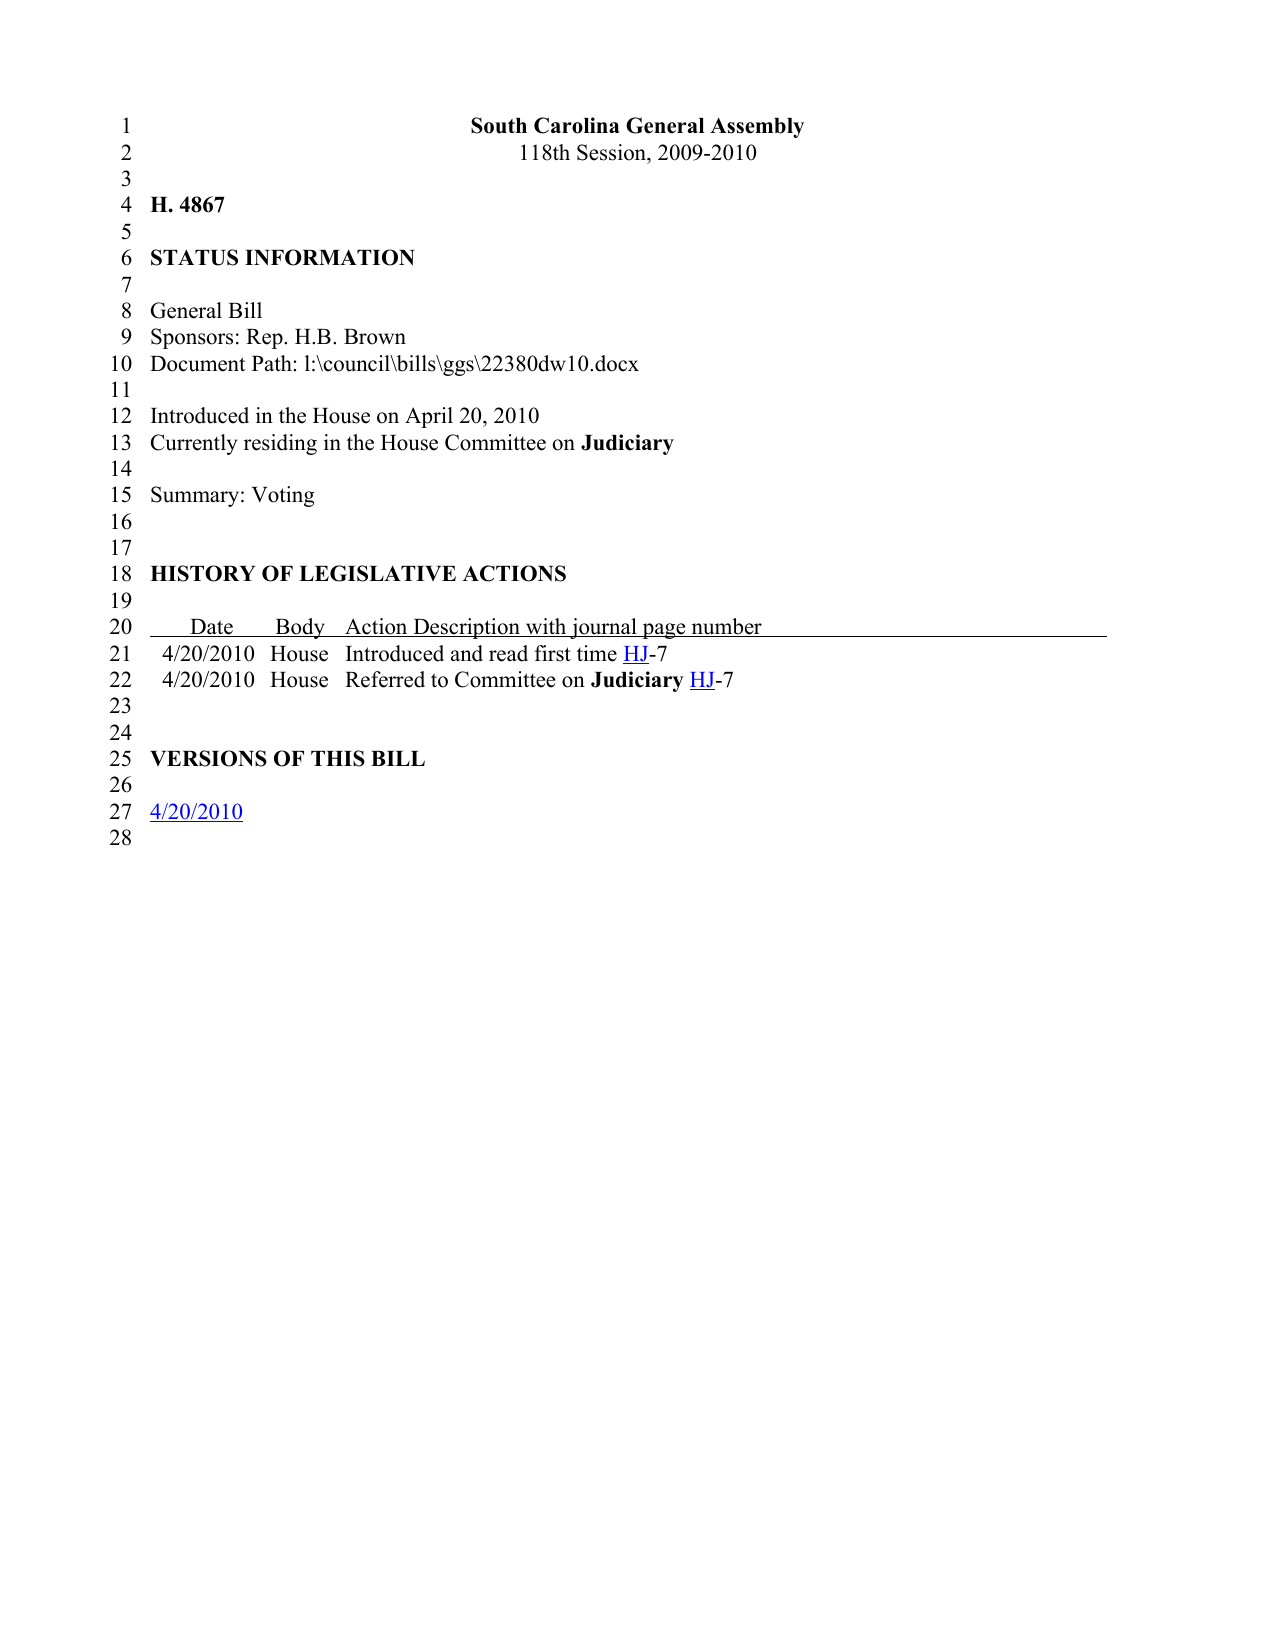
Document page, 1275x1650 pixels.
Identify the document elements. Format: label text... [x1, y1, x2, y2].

text Document Path: l:\council\bills\ggs\22380dw10.docx [150, 350, 1125, 376]
text Sponsors: Rep. H.B. Brown [150, 323, 1125, 350]
text HISTORY OF LEGISLATIVE ACTIONS [150, 561, 1125, 587]
text VERSIONS OF THIS BILL [150, 745, 1125, 771]
text 4/20/2010 House Introduced and read first time HJ-7 [150, 639, 1125, 666]
text Currently residing in the House Committee on Judiciary [150, 429, 1125, 455]
text 118th Session, 2009-2010 [150, 139, 1125, 165]
text General Bill [150, 297, 1125, 323]
text Date Body Action Description with journal page number [150, 613, 1125, 639]
text Introduced in the House on April 20, 2010 [150, 402, 1125, 429]
text STATUS INFORMATION [150, 244, 1125, 271]
text South Carolina General Assembly [150, 112, 1125, 139]
text H. 4867 [150, 192, 1125, 218]
text Summary: Voting [150, 481, 1125, 508]
text 4/20/2010 House Referred to Committee on Judiciary HJ-7 [150, 666, 1125, 692]
text 4/20/2010 [150, 798, 1125, 824]
